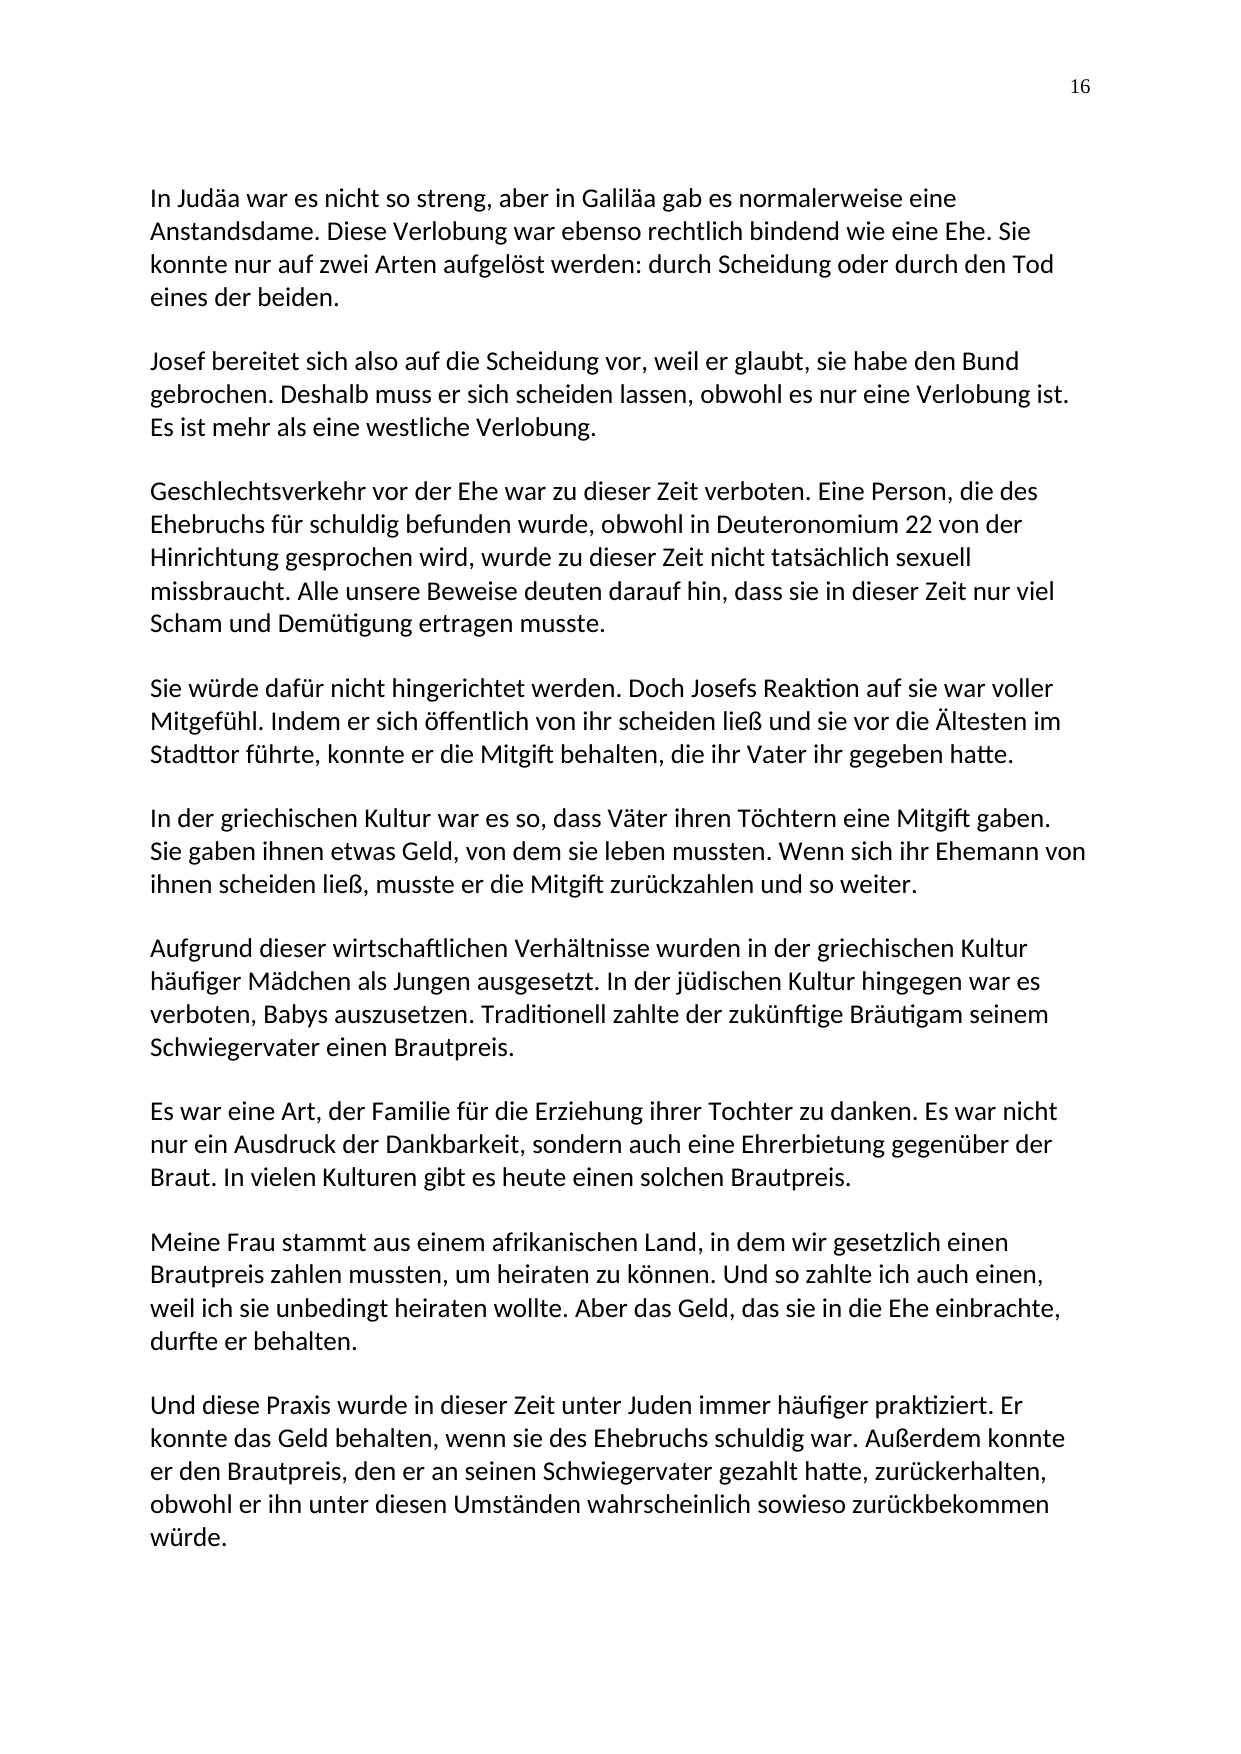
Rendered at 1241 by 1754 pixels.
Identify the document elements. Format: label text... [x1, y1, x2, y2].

text In Judäa war es nicht so streng, aber in Galiläa gab es normalerweise eine Anstandsdame. Diese Verlobung war ebenso rechtlich bindend wie eine Ehe. Sie konnte nur auf zwei Arten aufgelöst werden: durch Scheidung oder durch den Tod eines der beiden. [150, 181, 1090, 313]
text Und diese Praxis wurde in dieser Zeit unter Juden immer häufiger praktiziert. Er konnte das Geld behalten, wenn sie des Ehebruchs schuldig war. Außerdem konnte er den Brautpreis, den er an seinen Schwiegervater gezahlt hatte, zurückerhalten, obwohl er ihn unter diesen Umständen wahrscheinlich sowieso zurückbekommen würde. [150, 1388, 1090, 1553]
text Geschlechtsverkehr vor der Ehe war zu dieser Zeit verboten. Eine Person, die des Ehebruchs für schuldig befunden wurde, obwohl in Deuteronomium 22 von der Hinrichtung gesprochen wird, wurde zu dieser Zeit nicht tatsächlich sexuell missbraucht. Alle unsere Beweise deuten darauf hin, dass sie in dieser Zeit nur viel Scham und Demütigung ertragen musste. [150, 474, 1090, 640]
text Sie würde dafür nicht hingerichtet werden. Doch Josefs Reaktion auf sie war voller Mitgefühl. Indem er sich öffentlich von ihr scheiden ließ und sie vor die Ältesten im Stadttor führte, konnte er die Mitgift behalten, die ihr Vater ihr gegeben hatte. [150, 671, 1090, 770]
text Aufgrund dieser wirtschaftlichen Verhältnisse wurden in der griechischen Kultur häufiger Mädchen als Jungen ausgesetzt. In der jüdischen Kultur hingegen war es verboten, Babys auszusetzen. Traditionell zahlte der zukünftige Bräutigam seinem Schwiegervater einen Brautpreis. [150, 931, 1090, 1063]
text In der griechischen Kultur war es so, dass Väter ihren Töchtern eine Mitgift gaben. Sie gaben ihnen etwas Geld, von dem sie leben mussten. Wenn sich ihr Ehemann von ihnen scheiden ließ, musste er die Mitgift zurückzahlen und so weiter. [150, 801, 1090, 900]
text Meine Frau stammt aus einem afrikanischen Land, in dem wir gesetzlich einen Brautpreis zahlen mussten, um heiraten zu können. Und so zahlte ich auch einen, weil ich sie unbedingt heiraten wollte. Aber das Geld, das sie in die Ehe einbrachte, durfte er behalten. [150, 1225, 1090, 1357]
text Josef bereitet sich also auf die Scheidung vor, weil er glaubt, sie habe den Bund gebrochen. Deshalb muss er sich scheiden lassen, obwohl es nur eine Verlobung ist. Es ist mehr als eine westliche Verlobung. [150, 344, 1090, 443]
text Es war eine Art, der Familie für die Erziehung ihrer Tochter zu danken. Es war nicht nur ein Ausdruck der Dankbarkeit, sondern auch eine Ehrerbietung gegenüber der Braut. In vielen Kulturen gibt es heute einen solchen Brautpreis. [150, 1094, 1090, 1193]
